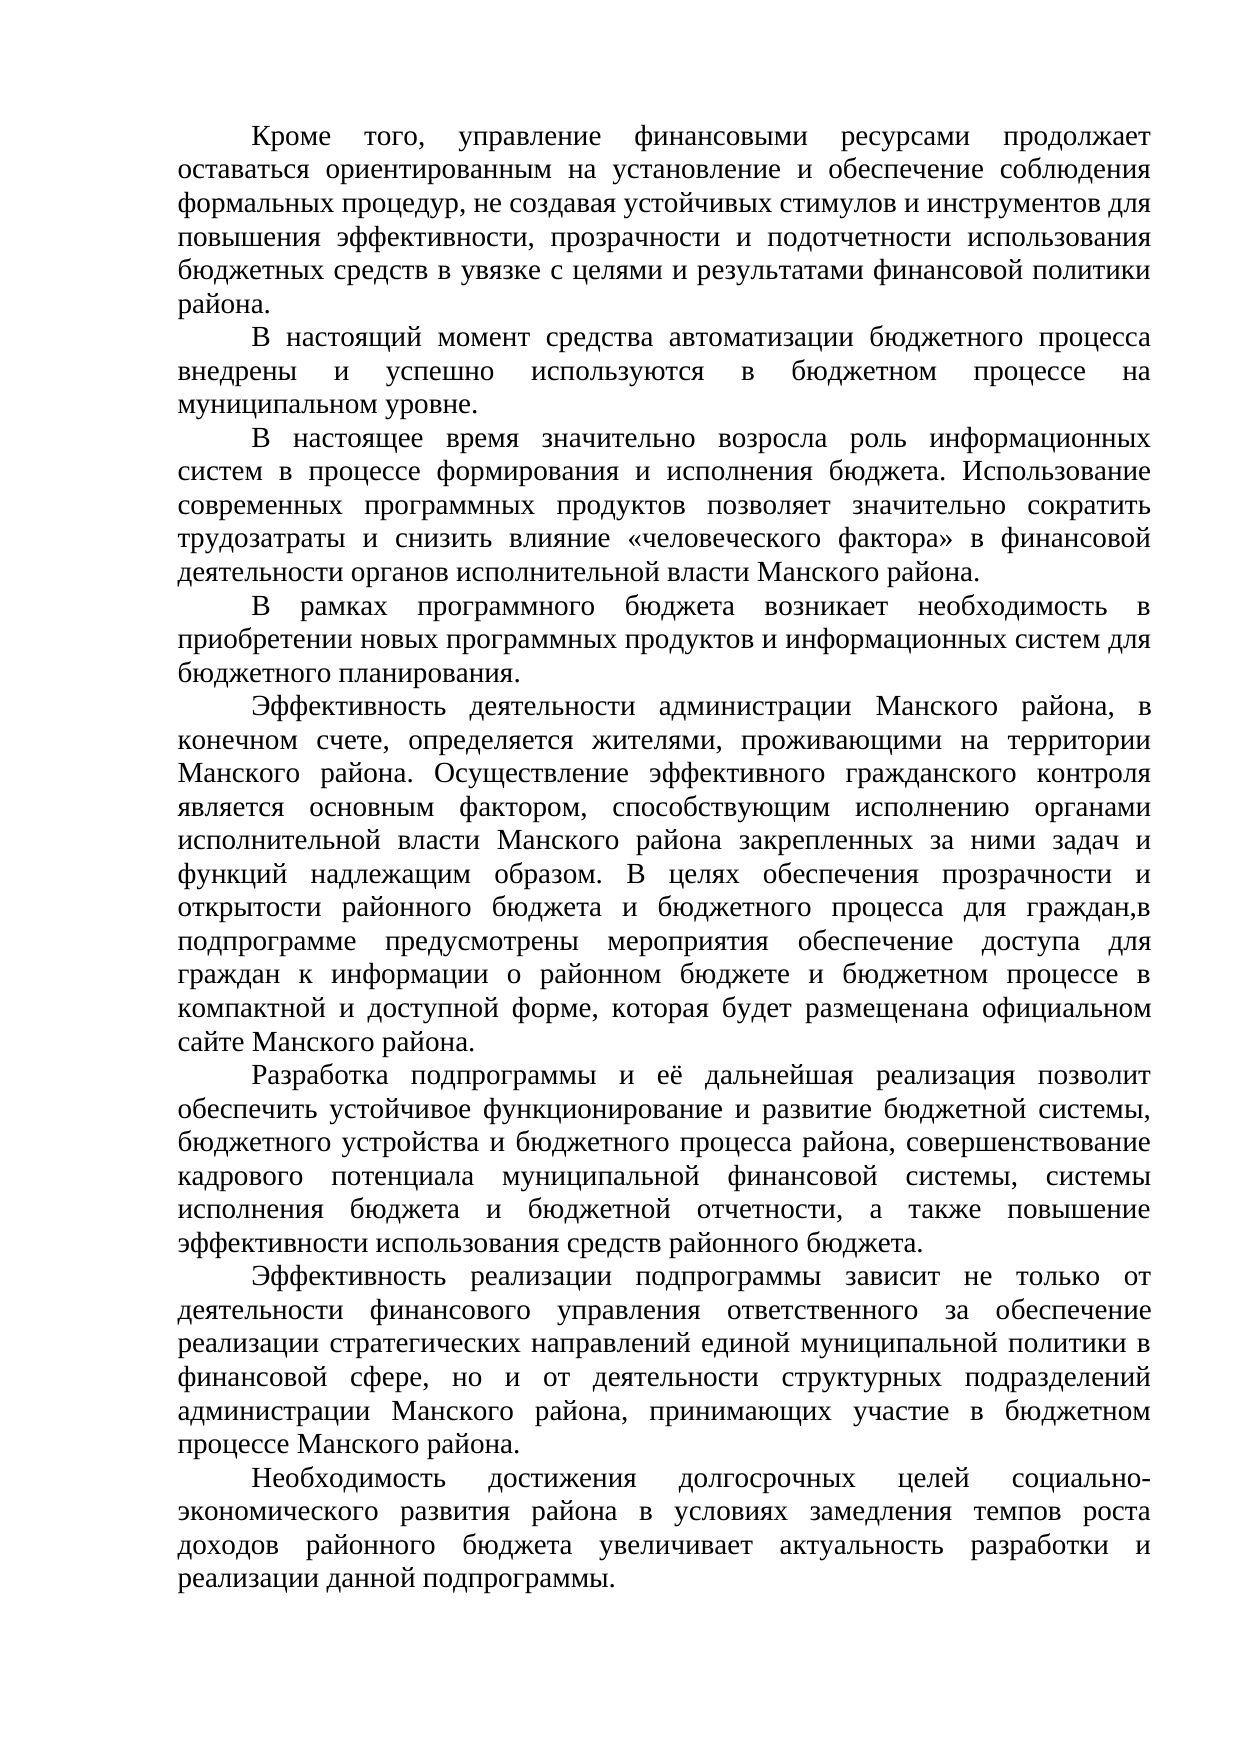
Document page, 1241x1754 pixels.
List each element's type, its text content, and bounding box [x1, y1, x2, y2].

text Эффективность деятельности администрации Манского района, в конечном счете, определяется жителями, проживающими на территории Манского района. Осуществление эффективного гражданского контроля является основным фактором, способствующим исполнению органами исполнительной власти Манского района закрепленных за ними задач и функций надлежащим образом. В целях обеспечения прозрачности и открытости районного бюджета и бюджетного процесса для граждан,в подпрограмме предусмотрены мероприятия обеспечение доступа для граждан к информации о районном бюджете и бюджетном процессе в компактной и доступной форме, которая будет размещенана официальном сайте Манского района. [177, 688, 1152, 1057]
text В настоящее время значительно возросла роль информационных систем в процессе формирования и исполнения бюджета. Использование современных программных продуктов позволяет значительно сократить трудозатраты и снизить влияние «человеческого фактора» в финансовой деятельности органов исполнительной власти Манского района. [177, 420, 1152, 588]
text Эффективность реализации подпрограммы зависит не только от деятельности финансового управления ответственного за обеспечение реализации стратегических направлений единой муниципальной политики в финансовой сфере, но и от деятельности структурных подразделений администрации Манского района, принимающих участие в бюджетном процессе Манского района. [177, 1258, 1152, 1460]
text Кроме того, управление финансовыми ресурсами продолжает оставаться ориентированным на установление и обеспечение соблюдения формальных процедур, не создавая устойчивых стимулов и инструментов для повышения эффективности, прозрачности и подотчетности использования бюджетных средств в увязке с целями и результатами финансовой политики района. [177, 118, 1152, 319]
text Необходимость достижения долгосрочных целей социально-экономического развития района в условиях замедления темпов роста доходов районного бюджета увеличивает актуальность разработки и реализации данной подпрограммы. [177, 1460, 1152, 1594]
text В рамках программного бюджета возникает необходимость в приобретении новых программных продуктов и информационных систем для бюджетного планирования. [177, 588, 1152, 688]
text В настоящий момент средства автоматизации бюджетного процесса внедрены и успешно используются в бюджетном процессе на муниципальном уровне. [177, 319, 1152, 420]
text Разработка подпрограммы и её дальнейшая реализация позволит обеспечить устойчивое функционирование и развитие бюджетной системы, бюджетного устройства и бюджетного процесса района, совершенствование кадрового потенциала муниципальной финансовой системы, системы исполнения бюджета и бюджетной отчетности, а также повышение эффективности использования средств районного бюджета. [177, 1057, 1152, 1258]
